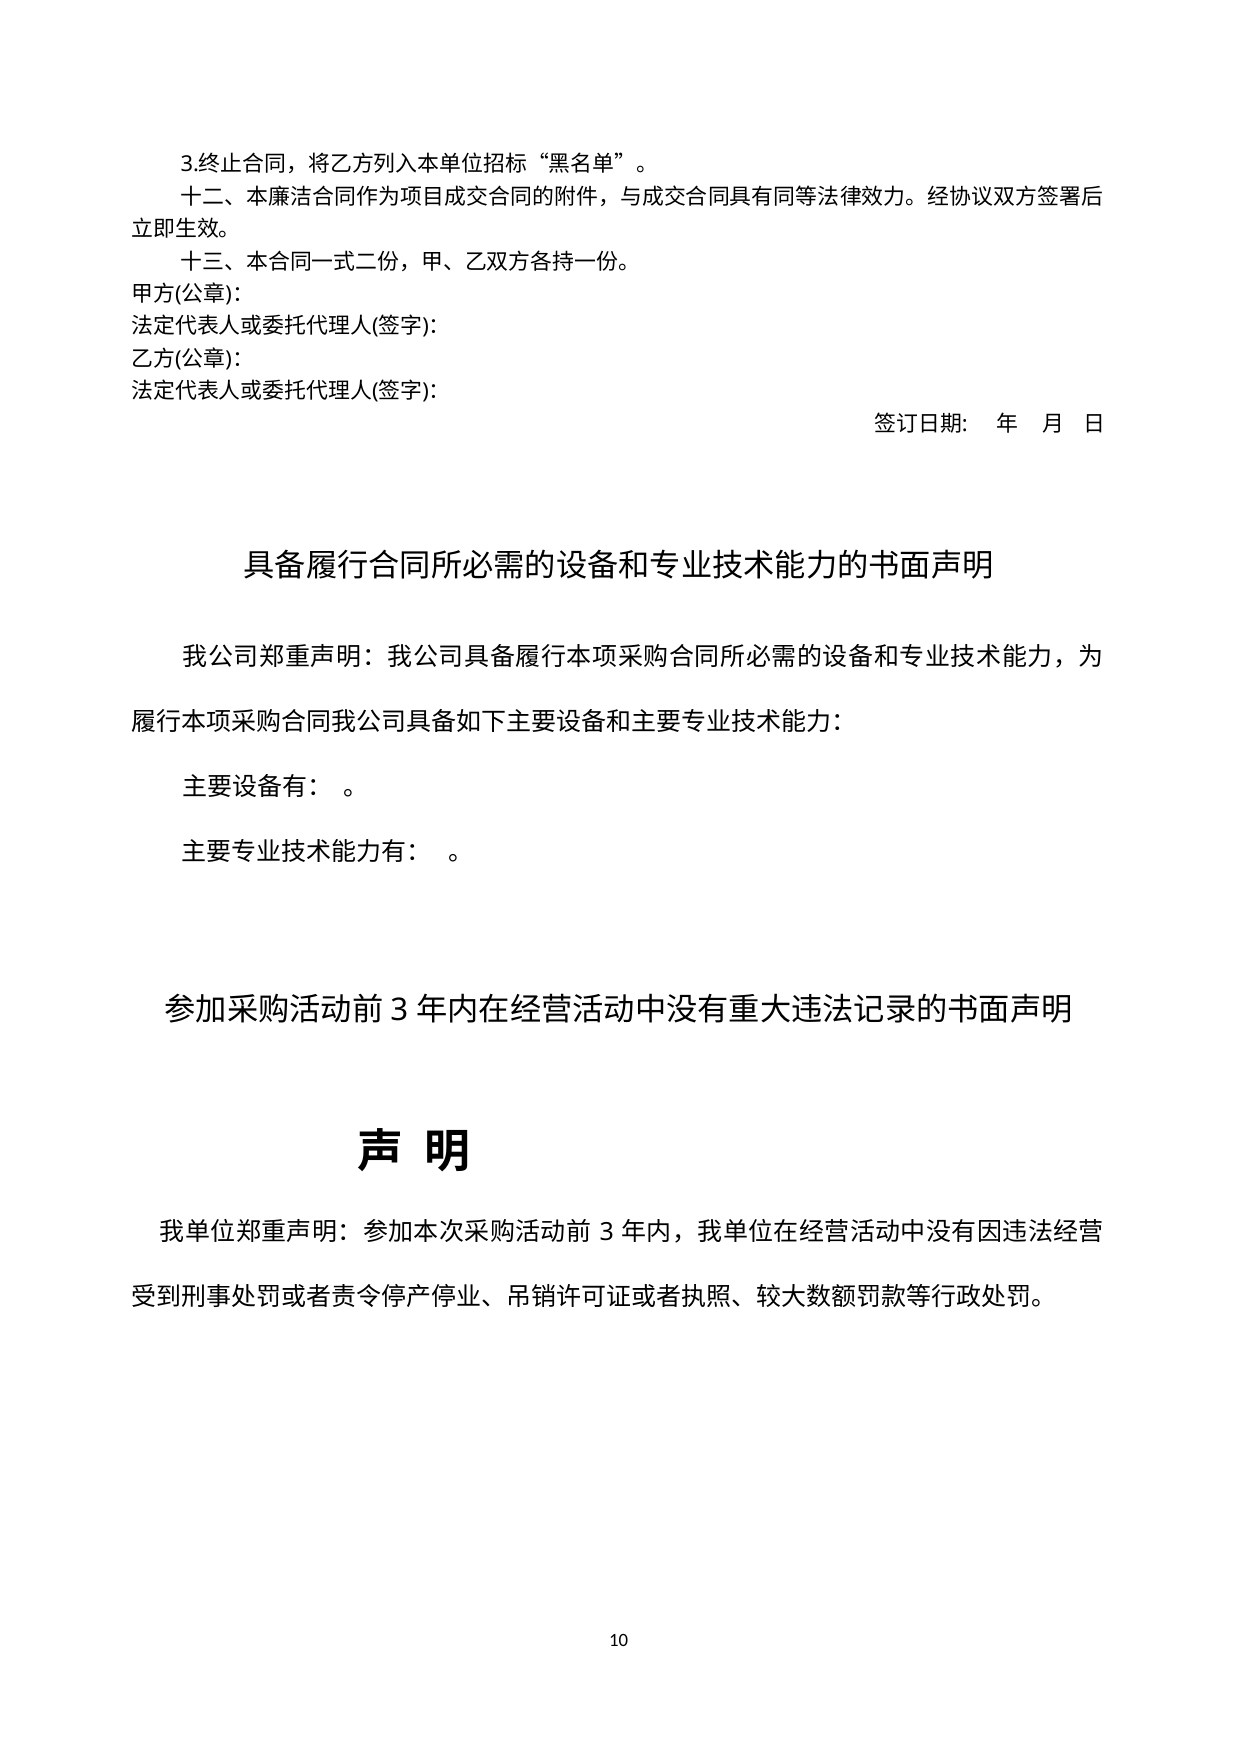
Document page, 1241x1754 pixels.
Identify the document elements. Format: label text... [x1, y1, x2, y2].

text 声 明 [131, 1099, 1106, 1197]
text 乙方(公章)： [131, 341, 1106, 373]
subtitle 参加采购活动前 3 年内在经营活动中没有重大违法记录的书面声明 [131, 974, 1106, 1039]
text 十二、本廉洁合同作为项目成交合同的附件，与成交合同具有同等法律效力。经协议双方签署后立即生效。 [131, 178, 1106, 243]
text 甲方(公章)： [131, 276, 1106, 308]
subtitle 具备履行合同所必需的设备和专业技术能力的书面声明 [131, 530, 1106, 595]
text 我公司郑重声明：我公司具备履行本项采购合同所必需的设备和专业技术能力，为履行本项采购合同我公司具备如下主要设备和主要专业技术能力： [131, 622, 1106, 752]
text 主要设备有： 。 [131, 752, 1106, 817]
text 十三、本合同一式二份，甲、乙双方各持一份。 [131, 243, 1106, 276]
text 法定代表人或委托代理人(签字)： [131, 373, 1106, 406]
text 签订日期: 年 月 日 [131, 406, 1106, 438]
text 法定代表人或委托代理人(签字)： [131, 308, 1106, 341]
text 主要专业技术能力有： 。 [131, 817, 1056, 882]
text 我单位郑重声明：参加本次采购活动前 3 年内，我单位在经营活动中没有因违法经营受到刑事处罚或者责令停产停业、吊销许可证或者执照、较大数额罚款等行政处罚。 [131, 1197, 1106, 1327]
text 3.终止合同，将乙方列入本单位招标“黑名单”。 [131, 146, 1106, 178]
